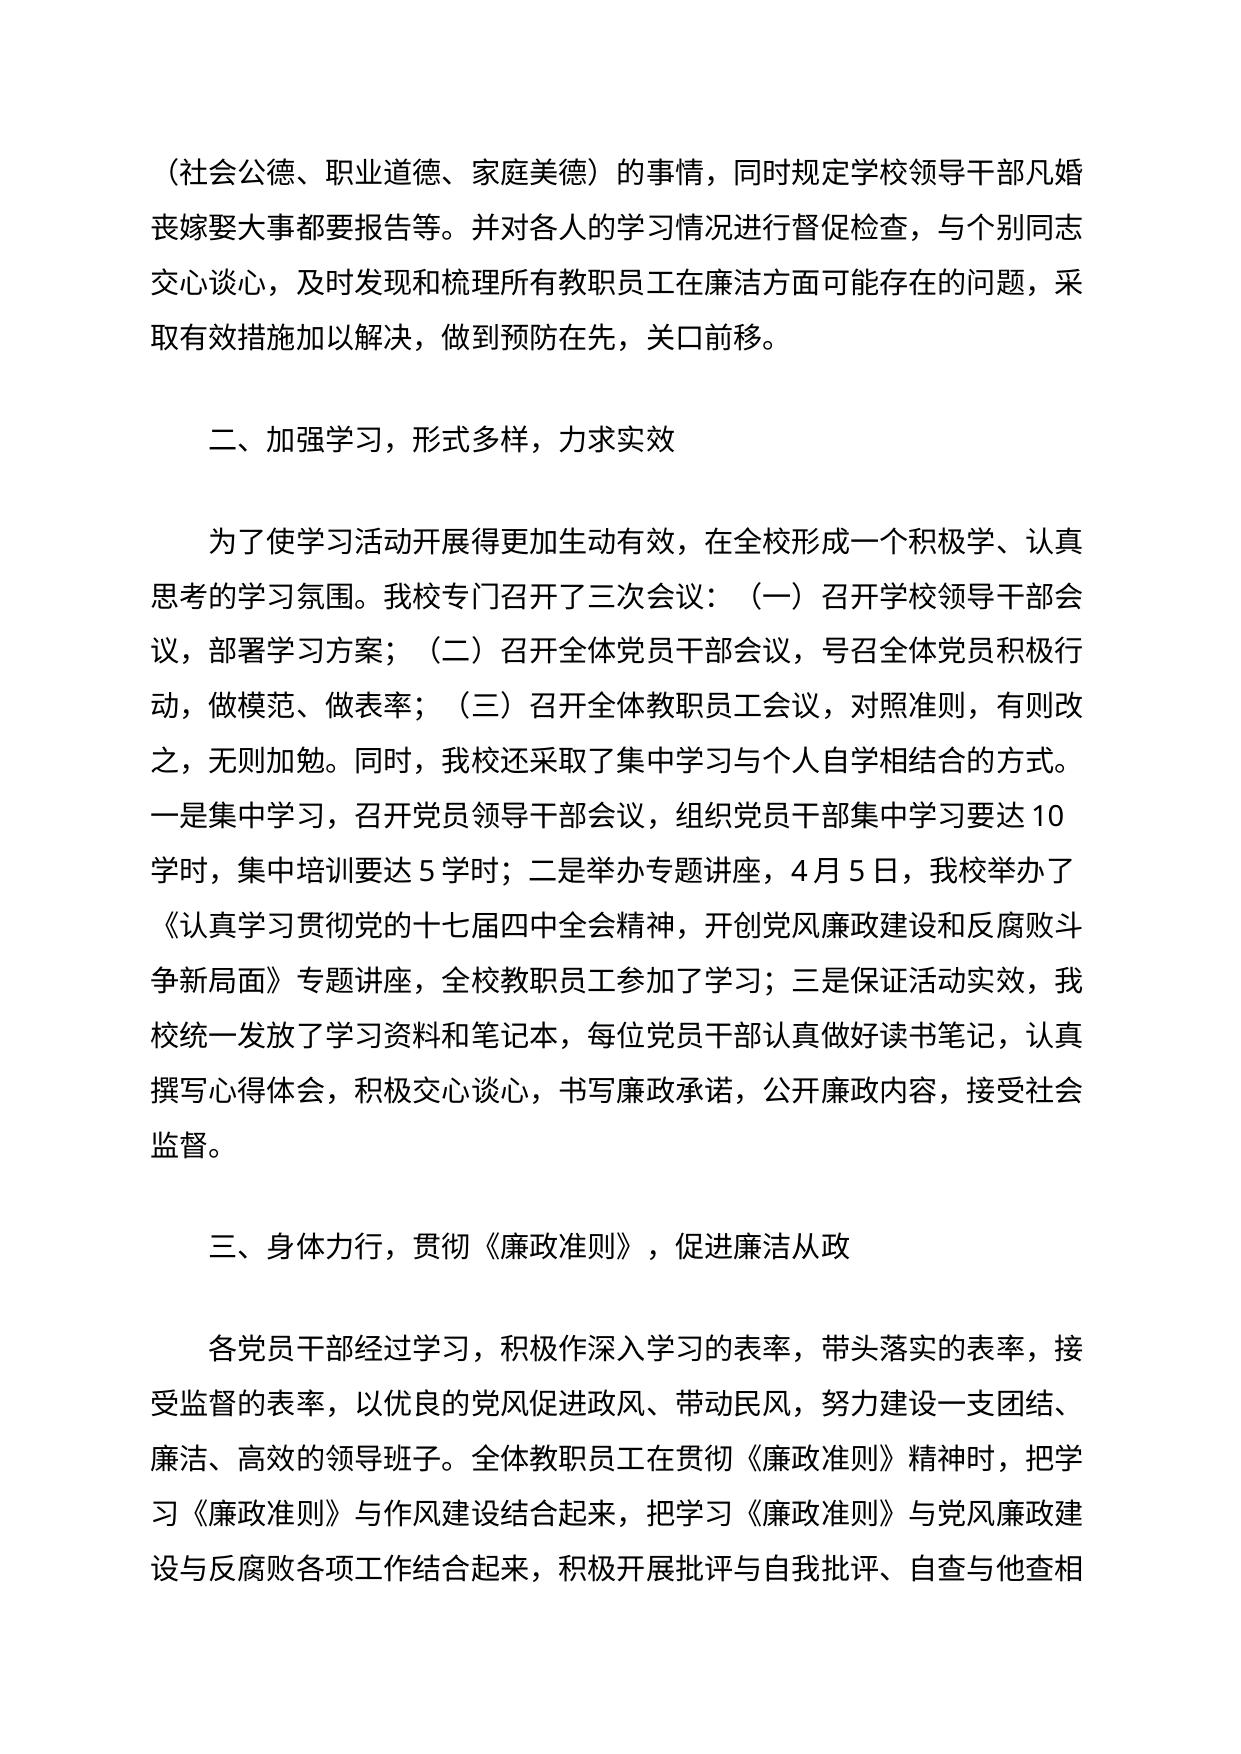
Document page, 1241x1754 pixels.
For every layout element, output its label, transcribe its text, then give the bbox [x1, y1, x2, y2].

text 为了使学习活动开展得更加生动有效，在全校形成一个积极学、认真思考的学习氛围。我校专门召开了三次会议：（一）召开学校领导干部会议，部署学习方案；（二）召开全体党员干部会议，号召全体党员积极行动，做模范、做表率；（三）召开全体教职员工会议，对照准则，有则改之，无则加勉。同时，我校还采取了集中学习与个人自学相结合的方式。一是集中学习，召开党员领导干部会议，组织党员干部集中学习要达10学时，集中培训要达5学时；二是举办专题讲座，4月5日，我校举办了《认真学习贯彻党的十七届四中全会精神，开创党风廉政建设和反腐败斗争新局面》专题讲座，全校教职员工参加了学习；三是保证活动实效，我校统一发放了学习资料和笔记本，每位党员干部认真做好读书笔记，认真撰写心得体会，积极交心谈心，书写廉政承诺，公开廉政内容，接受社会监督。 [150, 518, 1090, 1164]
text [150, 150, 1090, 357]
text 三、身体力行，贯彻《廉政准则》，促进廉洁从政 [150, 1224, 1090, 1266]
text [150, 1326, 1090, 1588]
text 二、加强学习，形式多样，力求实效 [150, 416, 1090, 459]
